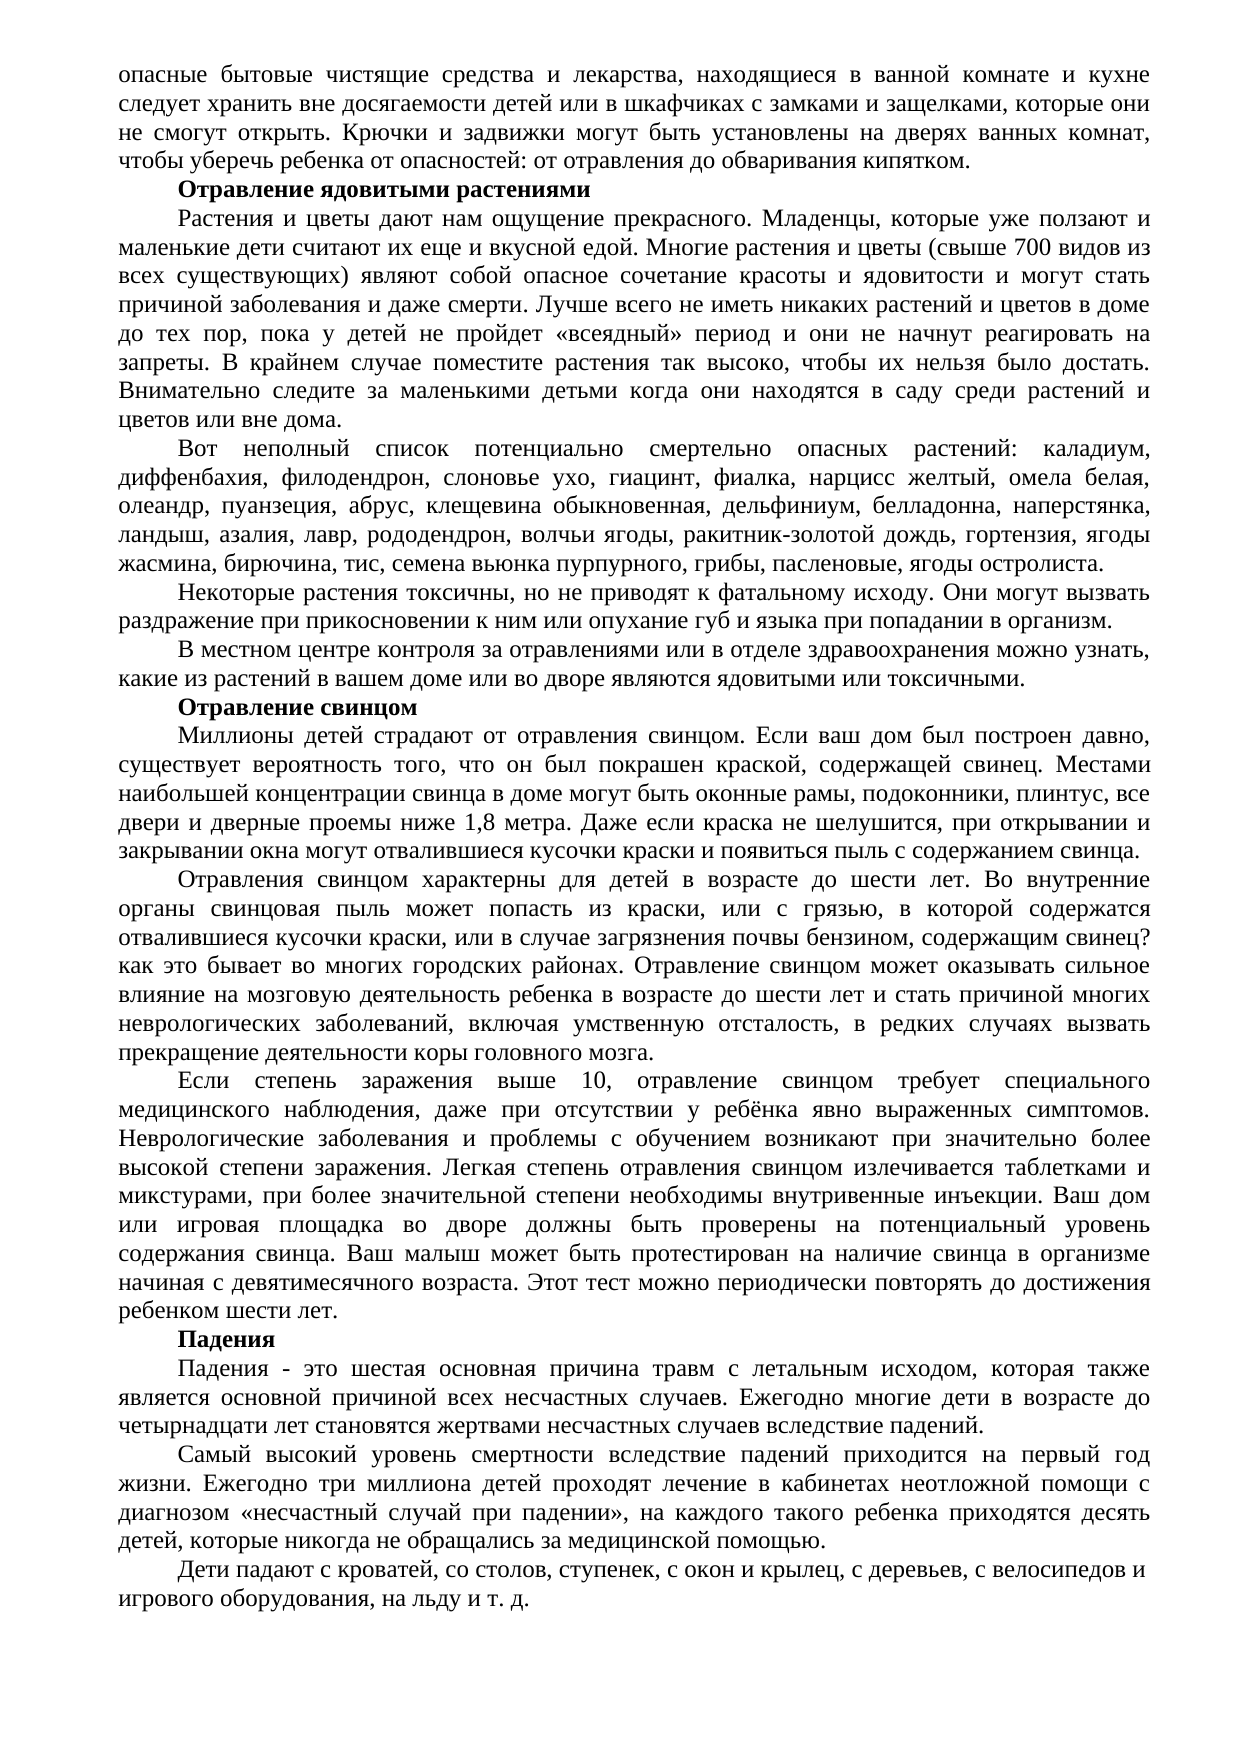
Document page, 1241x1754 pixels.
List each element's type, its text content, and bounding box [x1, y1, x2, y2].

text Падения [118, 1324, 1152, 1353]
text Отравление свинцом [118, 692, 1152, 720]
text Некоторые растения токсичны, но не приводят к фатальному исходу. Они могут вызвать раздражение при прикосновении к ним или опухание губ и языка при попадании в организм. [118, 577, 1152, 634]
text Падения - это шестая основная причина травм с летальным исходом, которая также является основной причиной всех несчастных случаев. Ежегодно многие дети в возрасте до четырнадцати лет становятся жертвами несчастных случаев вследствие падений. [118, 1353, 1152, 1439]
text Вот неполный список потенциально смертельно опасных растений: каладиум, диффенбахия, филодендрон, слоновье ухо, гиацинт, фиалка, нарцисс желтый, омела белая, олеандр, пуанзеция, абрус, клещевина обыкновенная, дельфиниум, белладонна, наперстянка, ландыш, азалия, лавр, рододендрон, волчьи ягоды, ракитник-золотой дождь, гортензия, ягоды жасмина, бирючина, тис, семена вьюнка пурпурного, грибы, пасленовые, ягоды остролиста. [118, 433, 1152, 577]
text В местном центре контроля за отравлениями или в отделе здравоохранения можно узнать, какие из растений в вашем доме или во дворе являются ядовитыми или токсичными. [118, 634, 1152, 692]
text Миллионы детей страдают от отравления свинцом. Если ваш дом был построен давно, существует вероятность того, что он был покрашен краской, содержащей свинец. Местами наибольшей концентрации свинца в доме могут быть оконные рамы, подоконники, плинтус, все двери и дверные проемы ниже 1,8 метра. Даже если краска не шелушится, при открывании и закрывании окна могут отвалившиеся кусочки краски и появиться пыль с содержанием свинца. [118, 720, 1152, 864]
text Самый высокий уровень смертности вследствие падений приходится на первый год жизни. Ежегодно три миллиона детей проходят лечение в кабинетах неотложной помощи с диагнозом «несчастный случай при падении», на каждого такого ребенка приходятся десять детей, которые никогда не обращались за медицинской помощью. [118, 1439, 1152, 1554]
text Если степень заражения выше 10, отравление свинцом требует специального медицинского наблюдения, даже при отсутствии у ребёнка явно выраженных симптомов. Неврологические заболевания и проблемы с обучением возникают при значительно более высокой степени заражения. Легкая степень отравления свинцом излечивается таблетками и микстурами, при более значительной степени необходимы внутривенные инъекции. Ваш дом или игровая площадка во дворе должны быть проверены на потенциальный уровень содержания свинца. Ваш малыш может быть протестирован на наличие свинца в организме начиная с девятимесячного возраста. Этот тест можно периодически повторять до достижения ребенком шести лет. [118, 1065, 1152, 1324]
text Растения и цветы дают нам ощущение прекрасного. Младенцы, которые уже ползают и маленькие дети считают их еще и вкусной едой. Многие растения и цветы (свыше 700 видов из всех существующих) являют собой опасное сочетание красоты и ядовитости и могут стать причиной заболевания и даже смерти. Лучше всего не иметь никаких растений и цветов в доме до тех пор, пока у детей не пройдет «всеядный» период и они не начнут реагировать на запреты. В крайнем случае поместите растения так высоко, чтобы их нельзя было достать. Внимательно следите за маленькими детьми когда они находятся в саду среди растений и цветов или вне дома. [118, 203, 1152, 433]
text Отравление ядовитыми растениями [118, 174, 1152, 203]
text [118, 59, 1152, 174]
text Отравления свинцом характерны для детей в возрасте до шести лет. Во внутренние органы свинцовая пыль может попасть из краски, или с грязью, в которой содержатся отвалившиеся кусочки краски, или в случае загрязнения почвы бензином, содержащим свинец? как это бывает во многих городских районах. Отравление свинцом может оказывать сильное влияние на мозговую деятельность ребенка в возрасте до шести лет и стать причиной многих неврологических заболеваний, включая умственную отсталость, в редких случаях вызвать прекращение деятельности коры головного мозга. [118, 864, 1152, 1065]
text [118, 1554, 1152, 1612]
